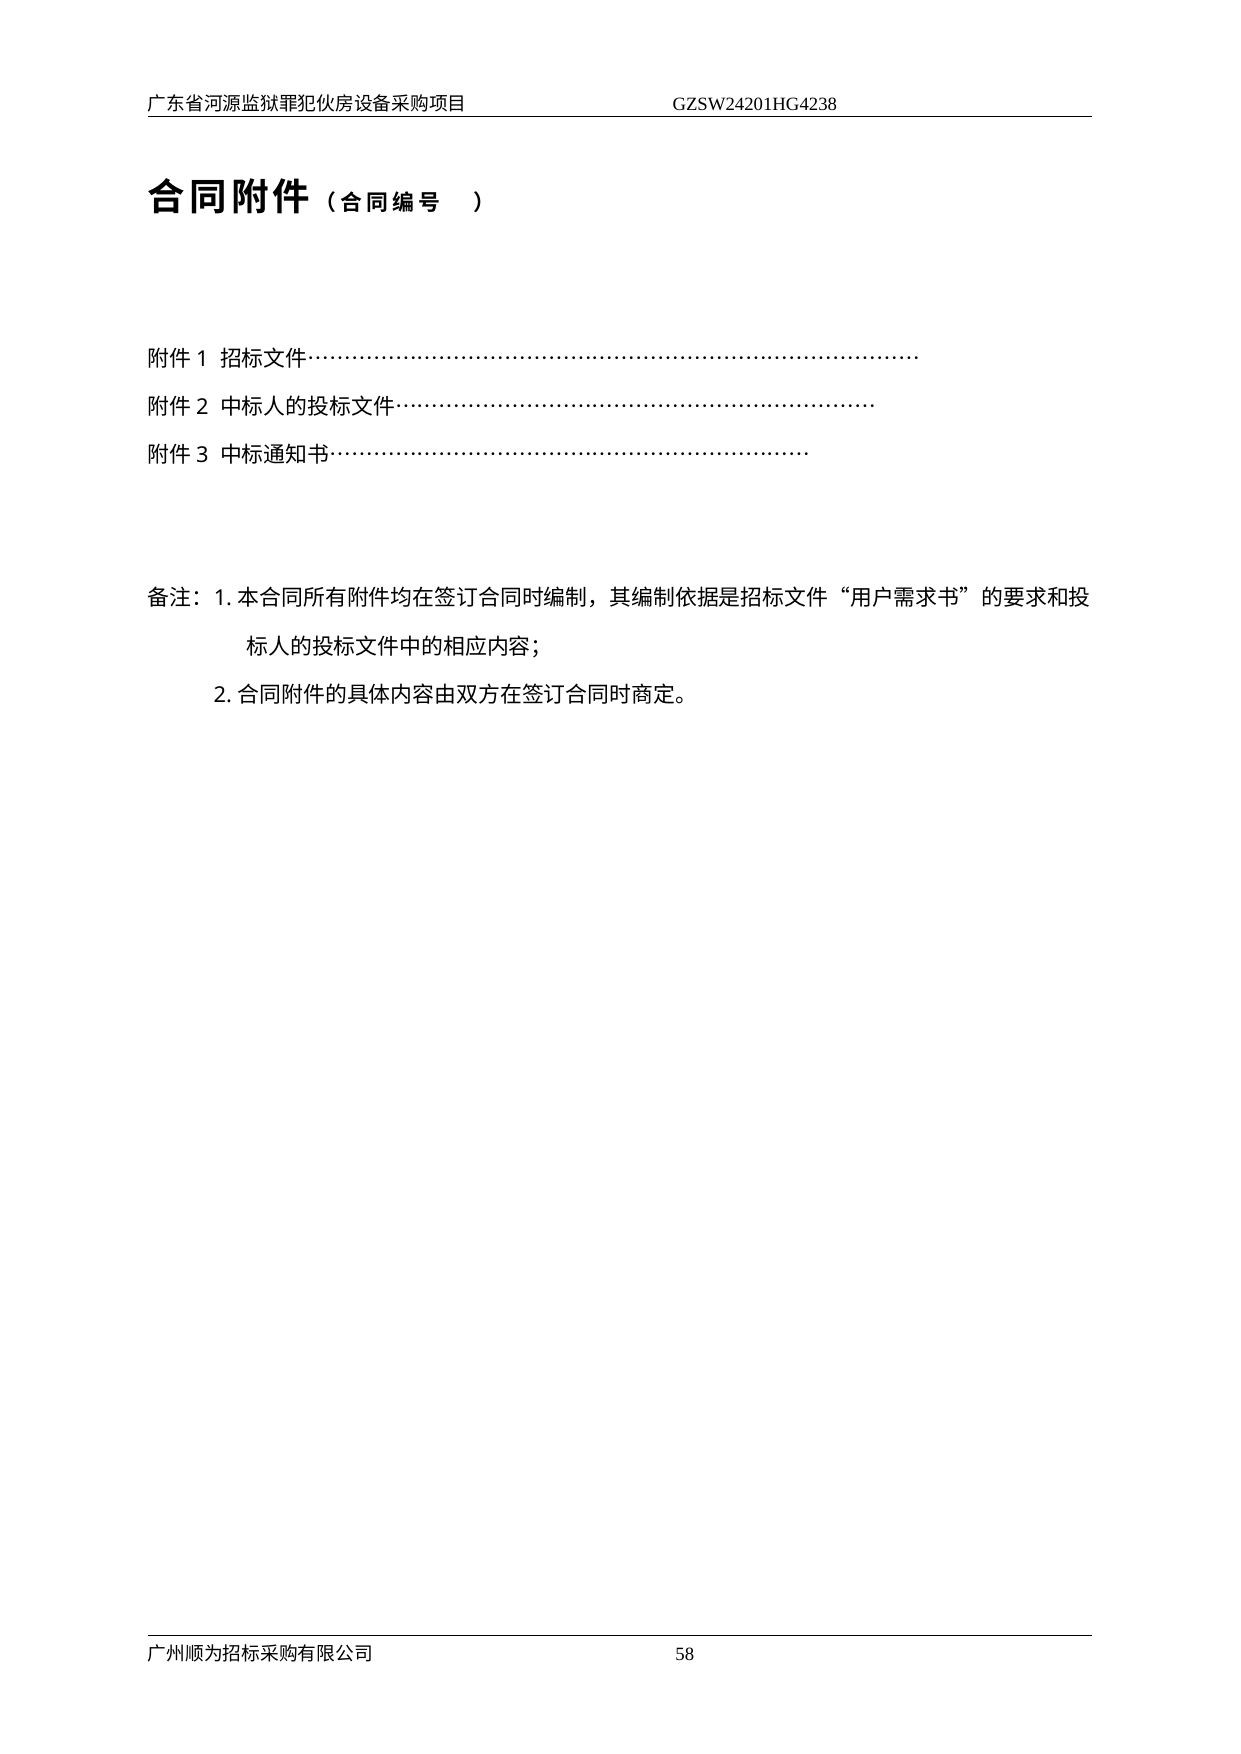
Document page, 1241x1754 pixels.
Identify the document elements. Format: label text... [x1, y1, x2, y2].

text 附件1 招标文件………………………………………………………………………… [148, 340, 1092, 373]
text 备注：1. 本合同所有附件均在签订合同时编制，其编制依据是招标文件“用户需求书”的要求和投标人的投标文件中的相应内容； [148, 580, 1092, 661]
text 附件2 中标人的投标文件………………………………………………………… [148, 389, 1092, 421]
text 2. 合同附件的具体内容由双方在签订合同时商定。 [148, 677, 1092, 710]
text 合同附件（合同编号 ） [148, 162, 1092, 227]
text 附件3 中标通知书………………………………………………………… [148, 437, 1092, 469]
